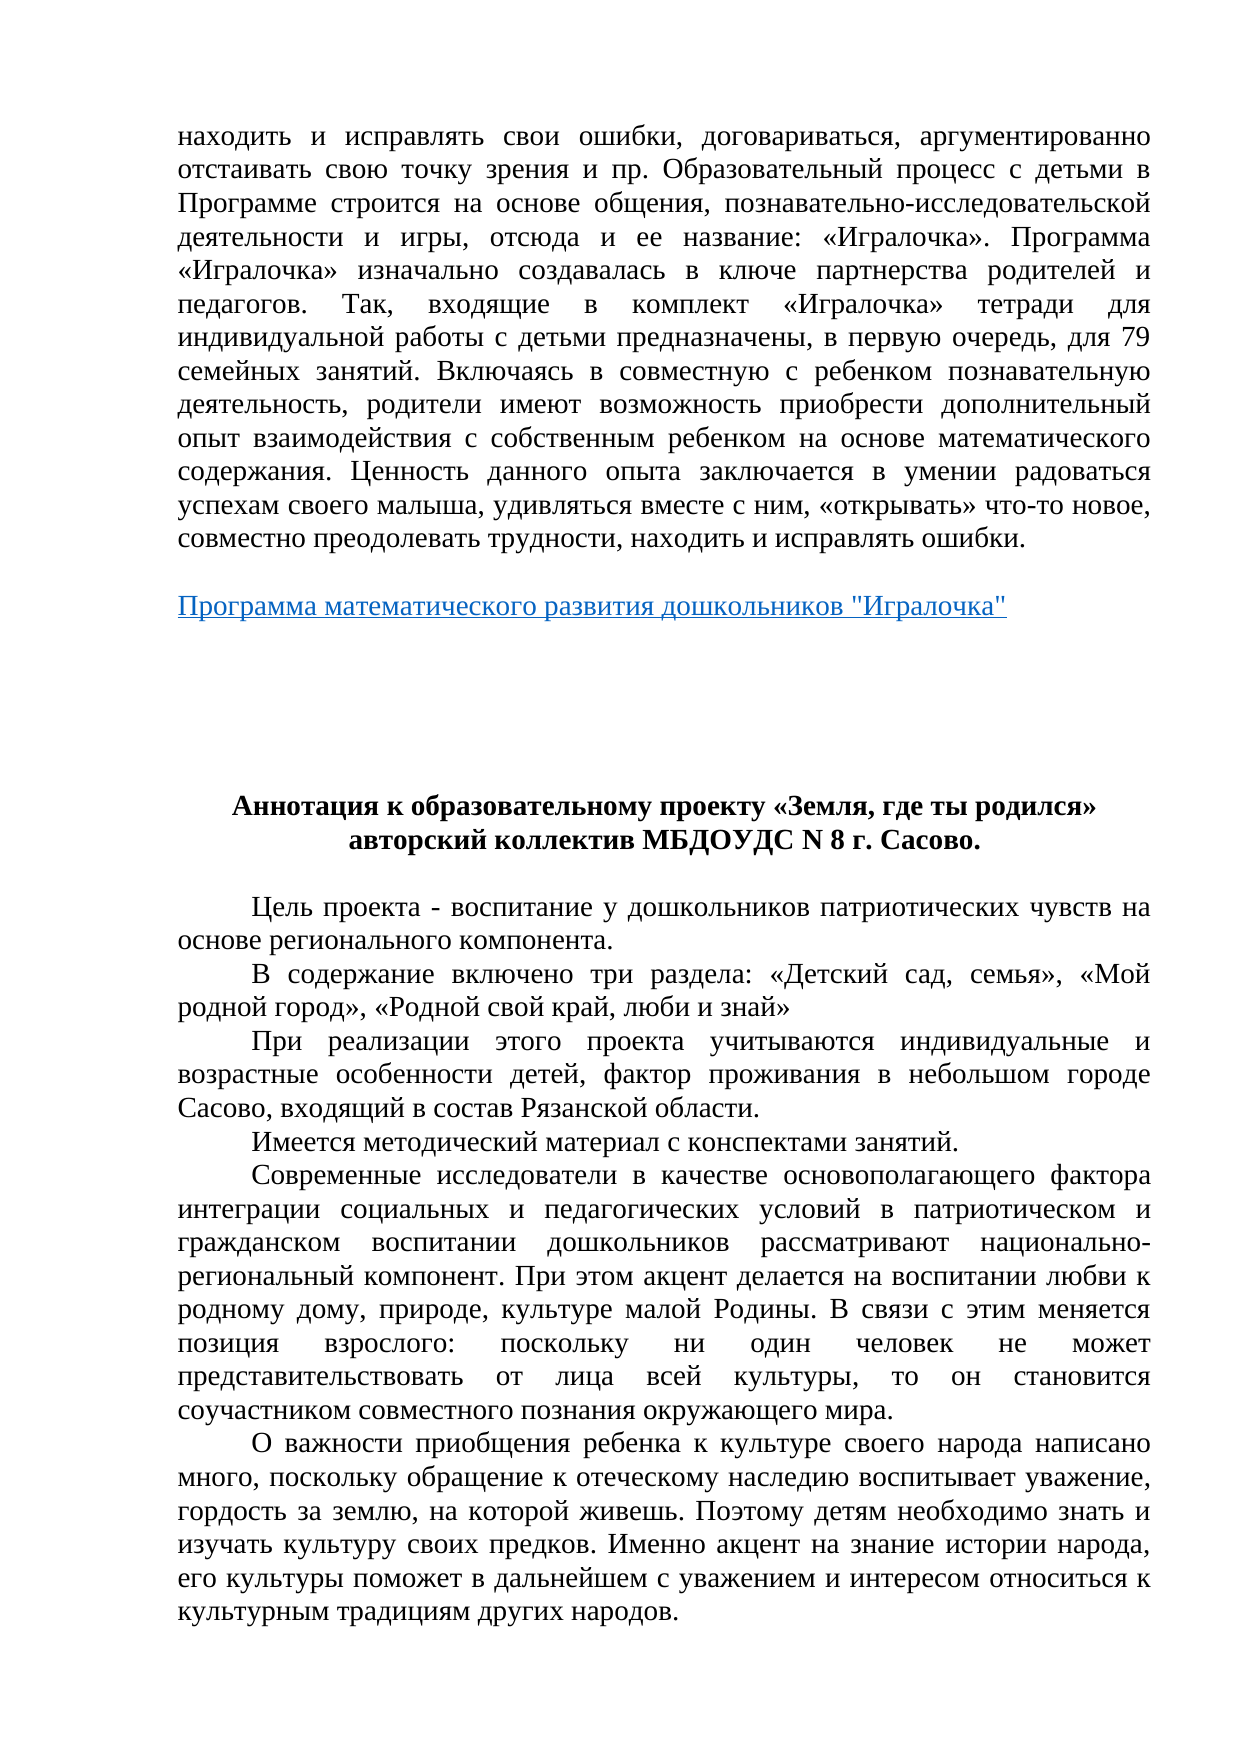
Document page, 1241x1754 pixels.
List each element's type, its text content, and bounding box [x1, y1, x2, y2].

text Аннотация к образовательному проекту «Земля, где ты родился» авторский коллектив МБДОУДС N 8 г. Сасово. [177, 789, 1152, 855]
text О важности приобщения ребенка к культуре своего народа написано много, поскольку обращение к отеческому наследию воспитывает уважение, гордость за землю, на которой живешь. Поэтому детям необходимо знать и изучать культуру своих предков. Именно акцент на знание истории народа, его культуры поможет в дальнейшем с уважением и интересом относиться к культурным традициям других народов. [177, 1426, 1152, 1627]
text Цель проекта - воспитание у дошкольников патриотических чувств на основе регионального компонента. [177, 889, 1152, 956]
text В содержание включено три раздела: «Детский сад, семья», «Мой родной город», «Родной свой край, люби и знай» [177, 956, 1152, 1023]
text При реализации этого проекта учитываются индивидуальные и возрастные особенности детей, фактор проживания в небольшом городе Сасово, входящий в состав Рязанской области. [177, 1023, 1152, 1124]
text Современные исследователи в качестве основополагающего фактора интеграции социальных и педагогических условий в патриотическом и гражданском воспитании дошкольников рассматривают национально-региональный компонент. При этом акцент делается на воспитании любви к родному дому, природе, культуре малой Родины. В связи с этим меняется позиция взрослого: поскольку ни один человек не может представительствовать от лица всей культуры, то он становится соучастником совместного познания окружающего мира. [177, 1157, 1152, 1426]
text Имеется методический материал с конспектами занятий. [177, 1124, 1152, 1157]
text Программа математического развития дошкольников "Игралочка" [177, 588, 1152, 621]
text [177, 118, 1152, 554]
